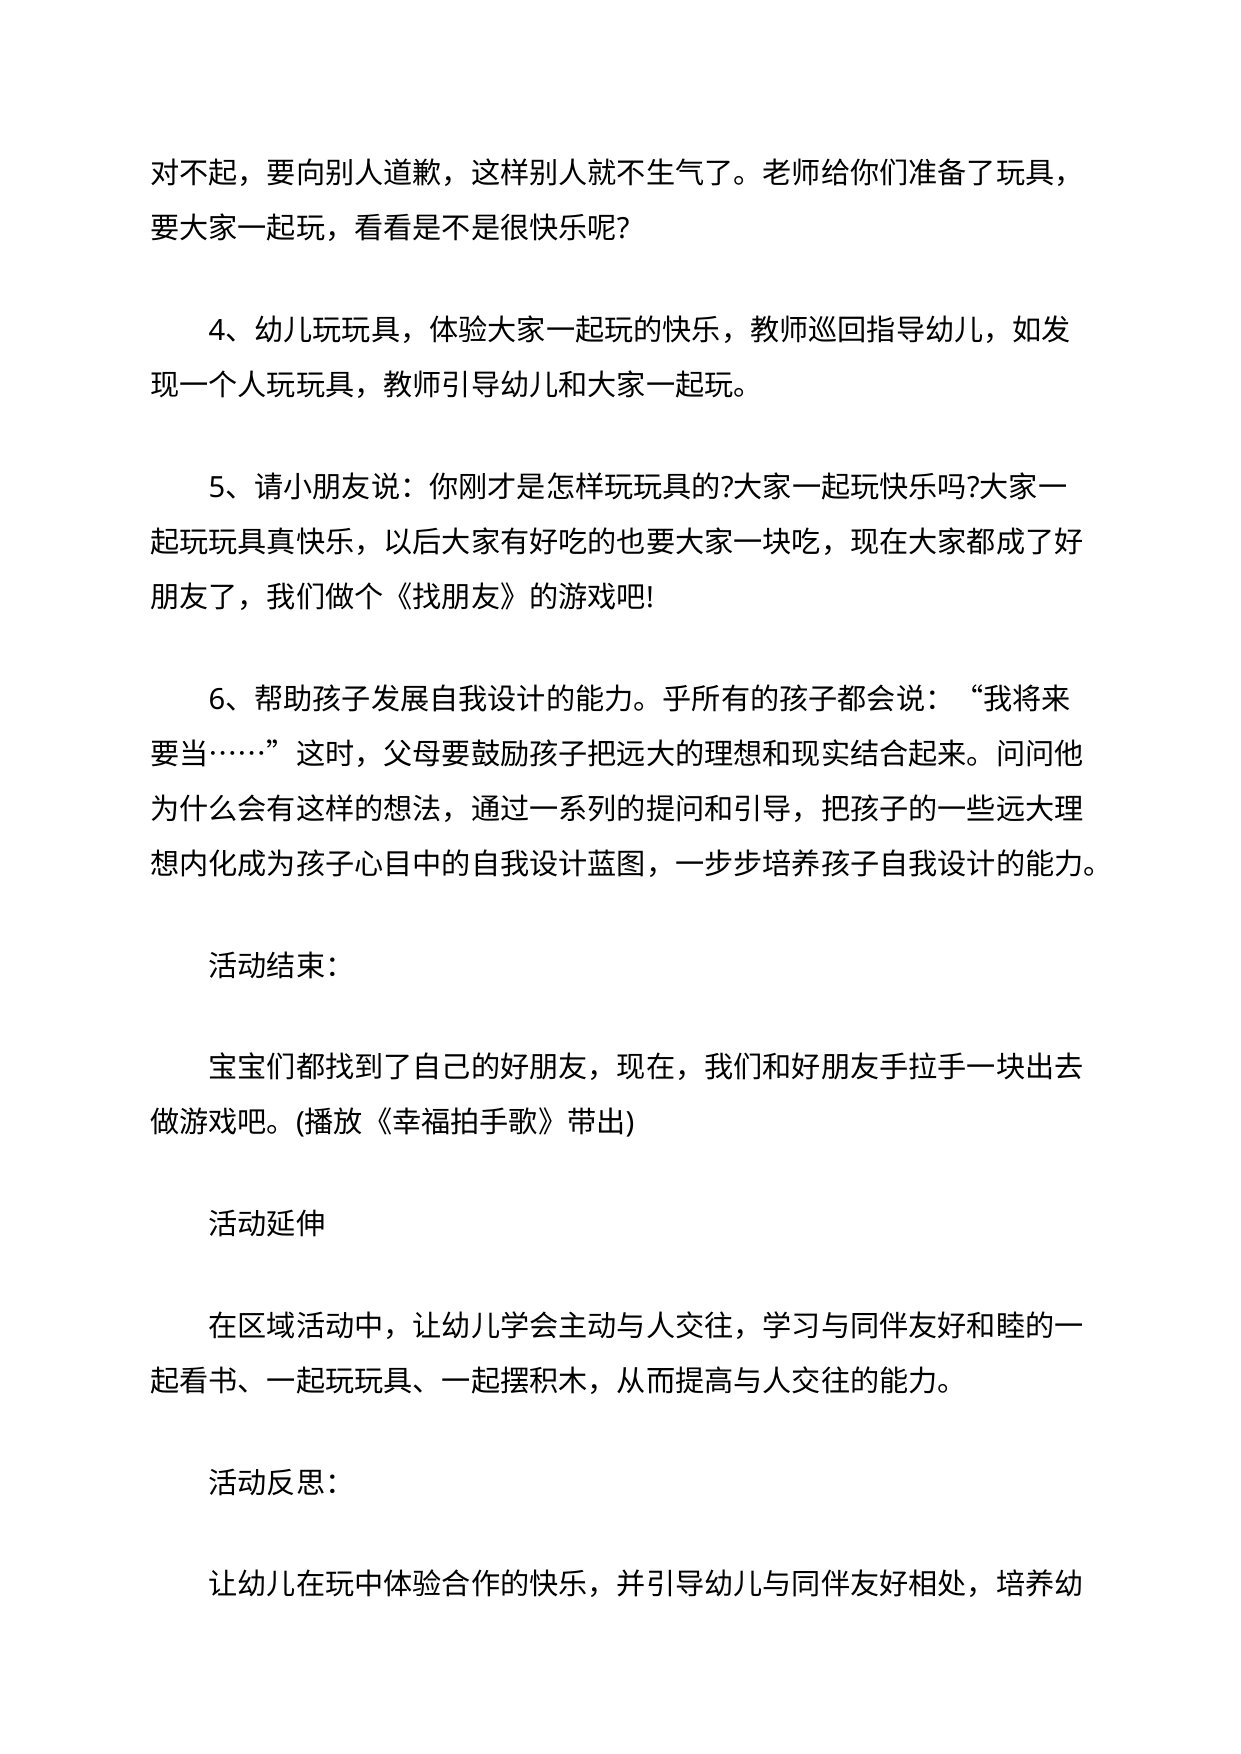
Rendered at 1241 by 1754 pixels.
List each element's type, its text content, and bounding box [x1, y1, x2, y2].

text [150, 1561, 1090, 1603]
text 5、请小朋友说：你刚才是怎样玩玩具的?大家一起玩快乐吗?大家一起玩玩具真快乐，以后大家有好吃的也要大家一块吃，现在大家都成了好朋友了，我们做个《找朋友》的游戏吧! [150, 464, 1090, 616]
text 6、帮助孩子发展自我设计的能力。乎所有的孩子都会说：“我将来要当……”这时，父母要鼓励孩子把远大的理想和现实结合起来。问问他为什么会有这样的想法，通过一系列的提问和引导，把孩子的一些远大理想内化成为孩子心目中的自我设计蓝图，一步步培养孩子自我设计的能力。 [150, 676, 1090, 883]
text 活动延伸 [150, 1201, 1090, 1243]
text 活动反思： [150, 1459, 1090, 1501]
text 在区域活动中，让幼儿学会主动与人交往，学习与同伴友好和睦的一起看书、一起玩玩具、一起摆积木，从而提高与人交往的能力。 [150, 1302, 1090, 1400]
text 4、幼儿玩玩具，体验大家一起玩的快乐，教师巡回指导幼儿，如发现一个人玩玩具，教师引导幼儿和大家一起玩。 [150, 307, 1090, 404]
text 宝宝们都找到了自己的好朋友，现在，我们和好朋友手拉手一块出去做游戏吧。(播放《幸福拍手歌》带出) [150, 1044, 1090, 1141]
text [150, 150, 1090, 247]
text 活动结束： [150, 942, 1090, 984]
